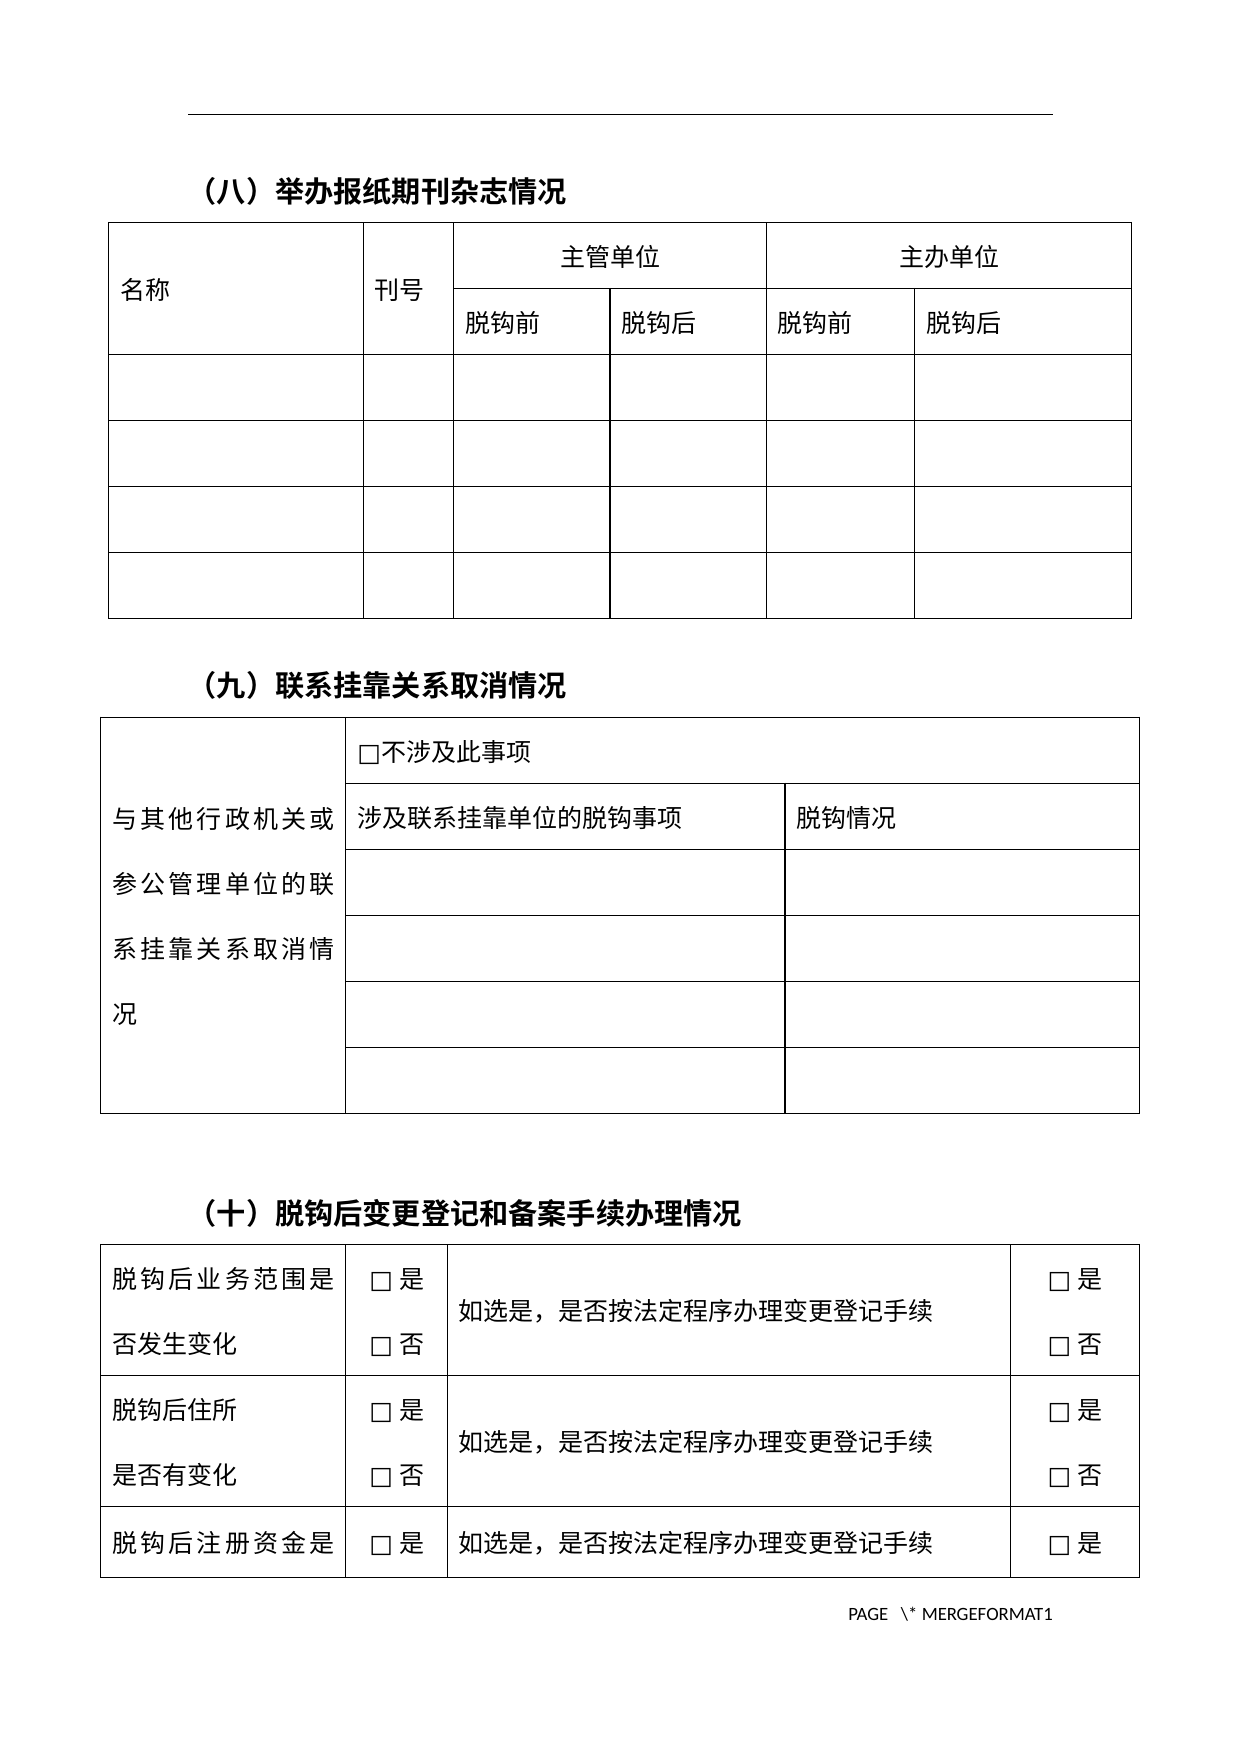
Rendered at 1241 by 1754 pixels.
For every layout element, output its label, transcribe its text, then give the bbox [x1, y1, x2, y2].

table_cell [915, 487, 1131, 552]
table_header 名称 [109, 223, 363, 354]
table_cell 脱钩前 [767, 289, 914, 354]
table_cell [786, 982, 1139, 1047]
table_cell [915, 355, 1131, 420]
table_cell [611, 421, 766, 486]
table_cell [767, 553, 914, 618]
table_cell [786, 850, 1139, 915]
table_header 主管单位 [454, 223, 766, 288]
table_cell [346, 850, 784, 915]
table_cell 如选是，是否按法定程序办理变更登记手续 [448, 1507, 1010, 1577]
table_cell [454, 355, 609, 420]
table_cell [767, 421, 914, 486]
table_cell [454, 553, 609, 618]
table_cell [767, 487, 914, 552]
table_cell [611, 553, 766, 618]
table_header □ 是 □ 否 [1011, 1245, 1139, 1375]
table_cell [786, 916, 1139, 981]
table_cell [915, 553, 1131, 618]
table_cell [364, 421, 453, 486]
table_cell 脱钩前 [454, 289, 609, 354]
table_cell [109, 553, 363, 618]
table_cell [364, 553, 453, 618]
table_cell 脱钩情况 [786, 784, 1139, 849]
table_cell [611, 487, 766, 552]
table_cell [346, 1048, 784, 1113]
table_cell [364, 487, 453, 552]
table_header 与其他行政机关或参公管理单位的联系挂靠关系取消情况 [101, 718, 345, 1113]
table_cell [611, 355, 766, 420]
table_cell [786, 1048, 1139, 1113]
table_cell 脱钩后 [611, 289, 766, 354]
table_cell [454, 421, 609, 486]
table_cell 涉及联系挂靠单位的脱钩事项 [346, 784, 784, 849]
table_cell 脱钩后住所 是否有变化 [101, 1376, 345, 1506]
table_header 刊号 [364, 223, 453, 354]
text （十）脱钩后变更登记和备案手续办理情况 [187, 1179, 1053, 1244]
table_cell □ 是 □ 否 [1011, 1507, 1139, 1577]
table_cell [346, 982, 784, 1047]
table_header 主办单位 [767, 223, 1131, 288]
table_header 脱钩后业务范围是否发生变化 [101, 1245, 345, 1375]
table_cell [364, 355, 453, 420]
table_cell [109, 487, 363, 552]
table_cell [454, 487, 609, 552]
text （九）联系挂靠关系取消情况 [187, 652, 1053, 717]
table_cell 如选是，是否按法定程序办理变更登记手续 [448, 1376, 1010, 1506]
table_cell [109, 421, 363, 486]
table_cell □ 是 □ 否 [346, 1376, 447, 1506]
table_cell [767, 355, 914, 420]
table_header □ 是 □ 否 [346, 1245, 447, 1375]
table_cell [109, 355, 363, 420]
table_header □不涉及此事项 [346, 718, 1139, 783]
table_cell 脱钩后注册资金是否发生变化 [101, 1507, 345, 1577]
table_cell [915, 421, 1131, 486]
text （八）举办报纸期刊杂志情况 [187, 157, 1053, 222]
table_cell □ 是 □ 否 [346, 1507, 447, 1577]
table_cell □ 是 □ 否 [1011, 1376, 1139, 1506]
table_header 如选是，是否按法定程序办理变更登记手续 [448, 1245, 1010, 1375]
table_cell [346, 916, 784, 981]
table_cell 脱钩后 [915, 289, 1131, 354]
